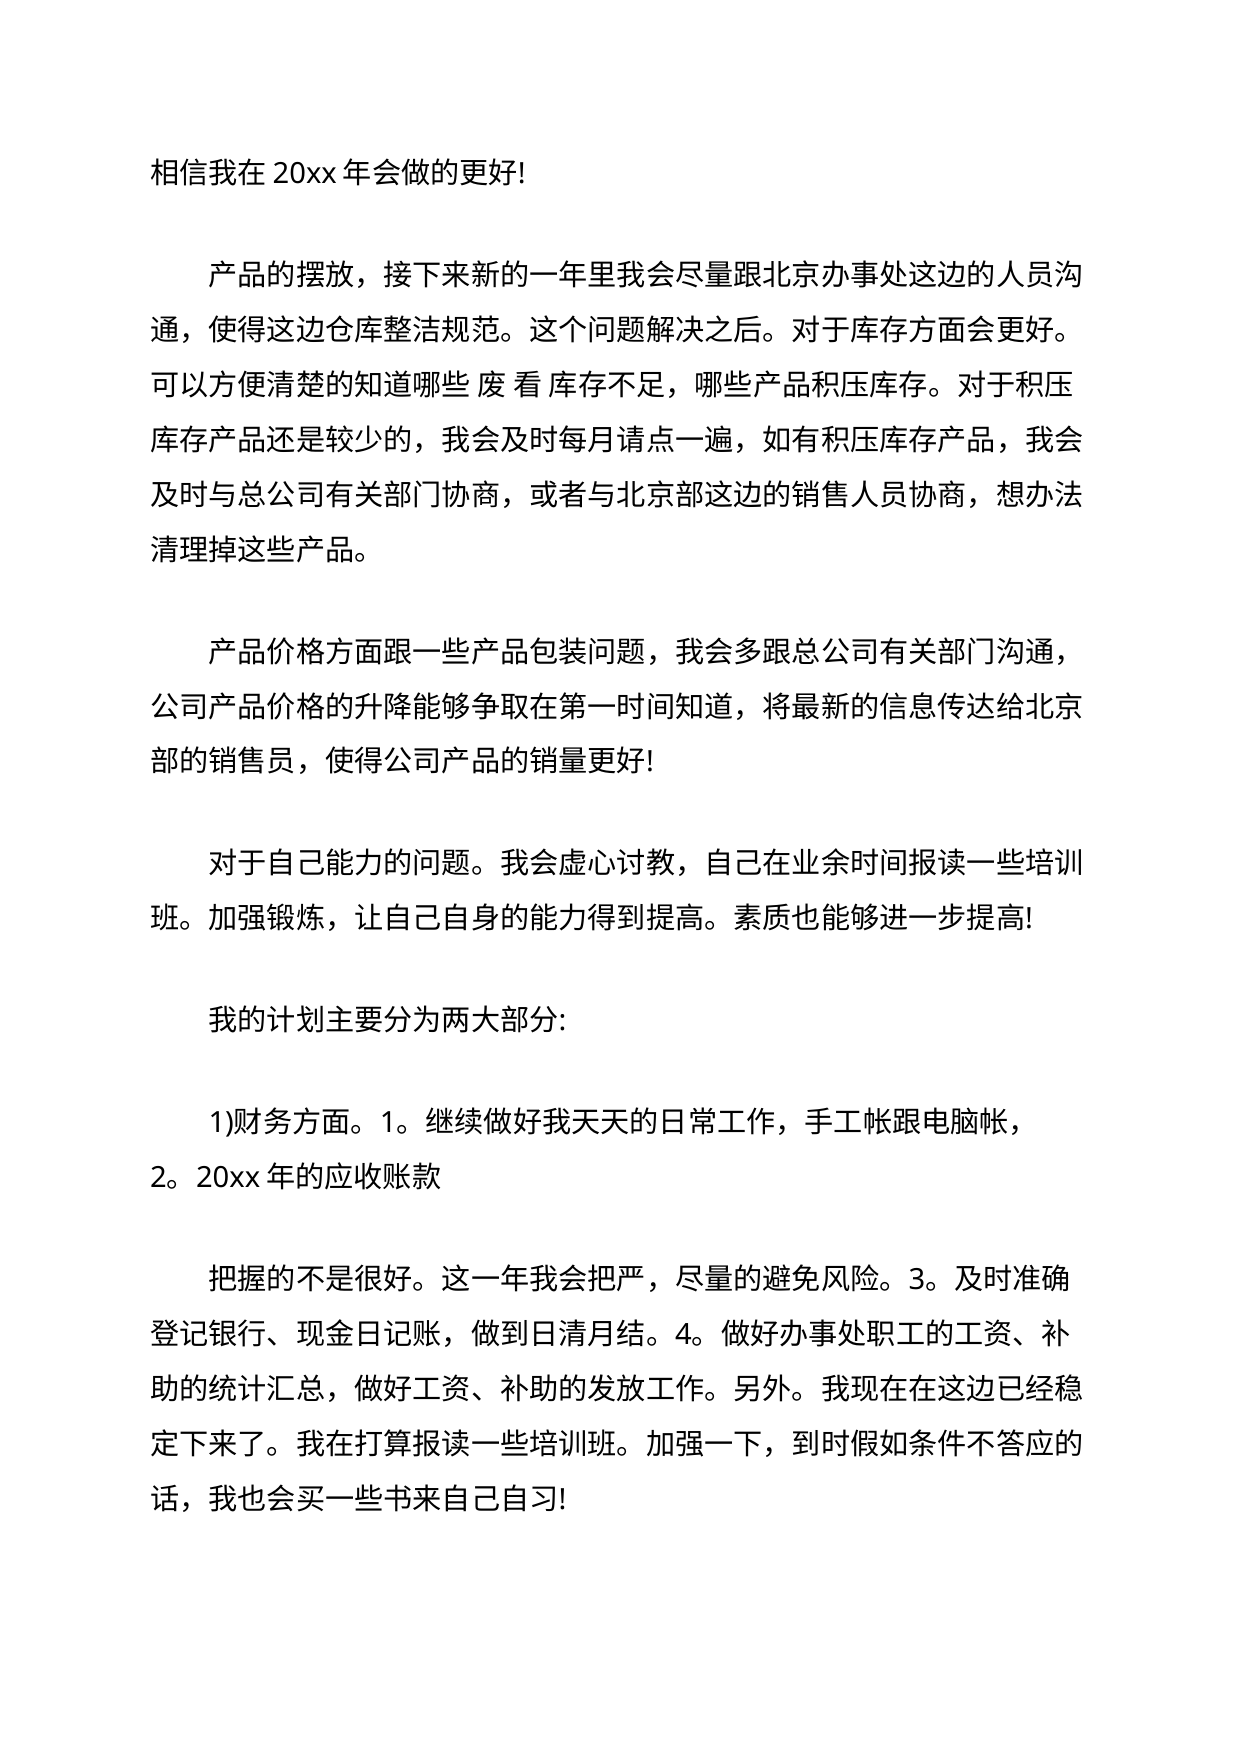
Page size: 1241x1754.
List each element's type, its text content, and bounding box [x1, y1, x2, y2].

text 产品的摆放，接下来新的一年里我会尽量跟北京办事处这边的人员沟通，使得这边仓库整洁规范。这个问题解决之后。对于库存方面会更好。可以方便清楚的知道哪些 废 看 库存不足，哪些产品积压库存。对于积压库存产品还是较少的，我会及时每月请点一遍，如有积压库存产品，我会及时与总公司有关部门协商，或者与北京部这边的销售人员协商，想办法清理掉这些产品。 [150, 252, 1090, 569]
text 对于自己能力的问题。我会虚心讨教，自己在业余时间报读一些培训班。加强锻炼，让自己自身的能力得到提高。素质也能够进一步提高! [150, 840, 1090, 937]
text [150, 150, 1090, 192]
text 1)财务方面。1。继续做好我天天的日常工作，手工帐跟电脑帐，2。20xx年的应收账款 [150, 1099, 1090, 1196]
text 产品价格方面跟一些产品包装问题，我会多跟总公司有关部门沟通，公司产品价格的升降能够争取在第一时间知道，将最新的信息传达给北京部的销售员，使得公司产品的销量更好! [150, 628, 1090, 780]
text 把握的不是很好。这一年我会把严，尽量的避免风险。3。及时准确登记银行、现金日记账，做到日清月结。4。做好办事处职工的工资、补助的统计汇总，做好工资、补助的发放工作。另外。我现在在这边已经稳定下来了。我在打算报读一些培训班。加强一下，到时假如条件不答应的话，我也会买一些书来自己自习! [150, 1256, 1090, 1518]
text 我的计划主要分为两大部分: [150, 997, 1090, 1039]
